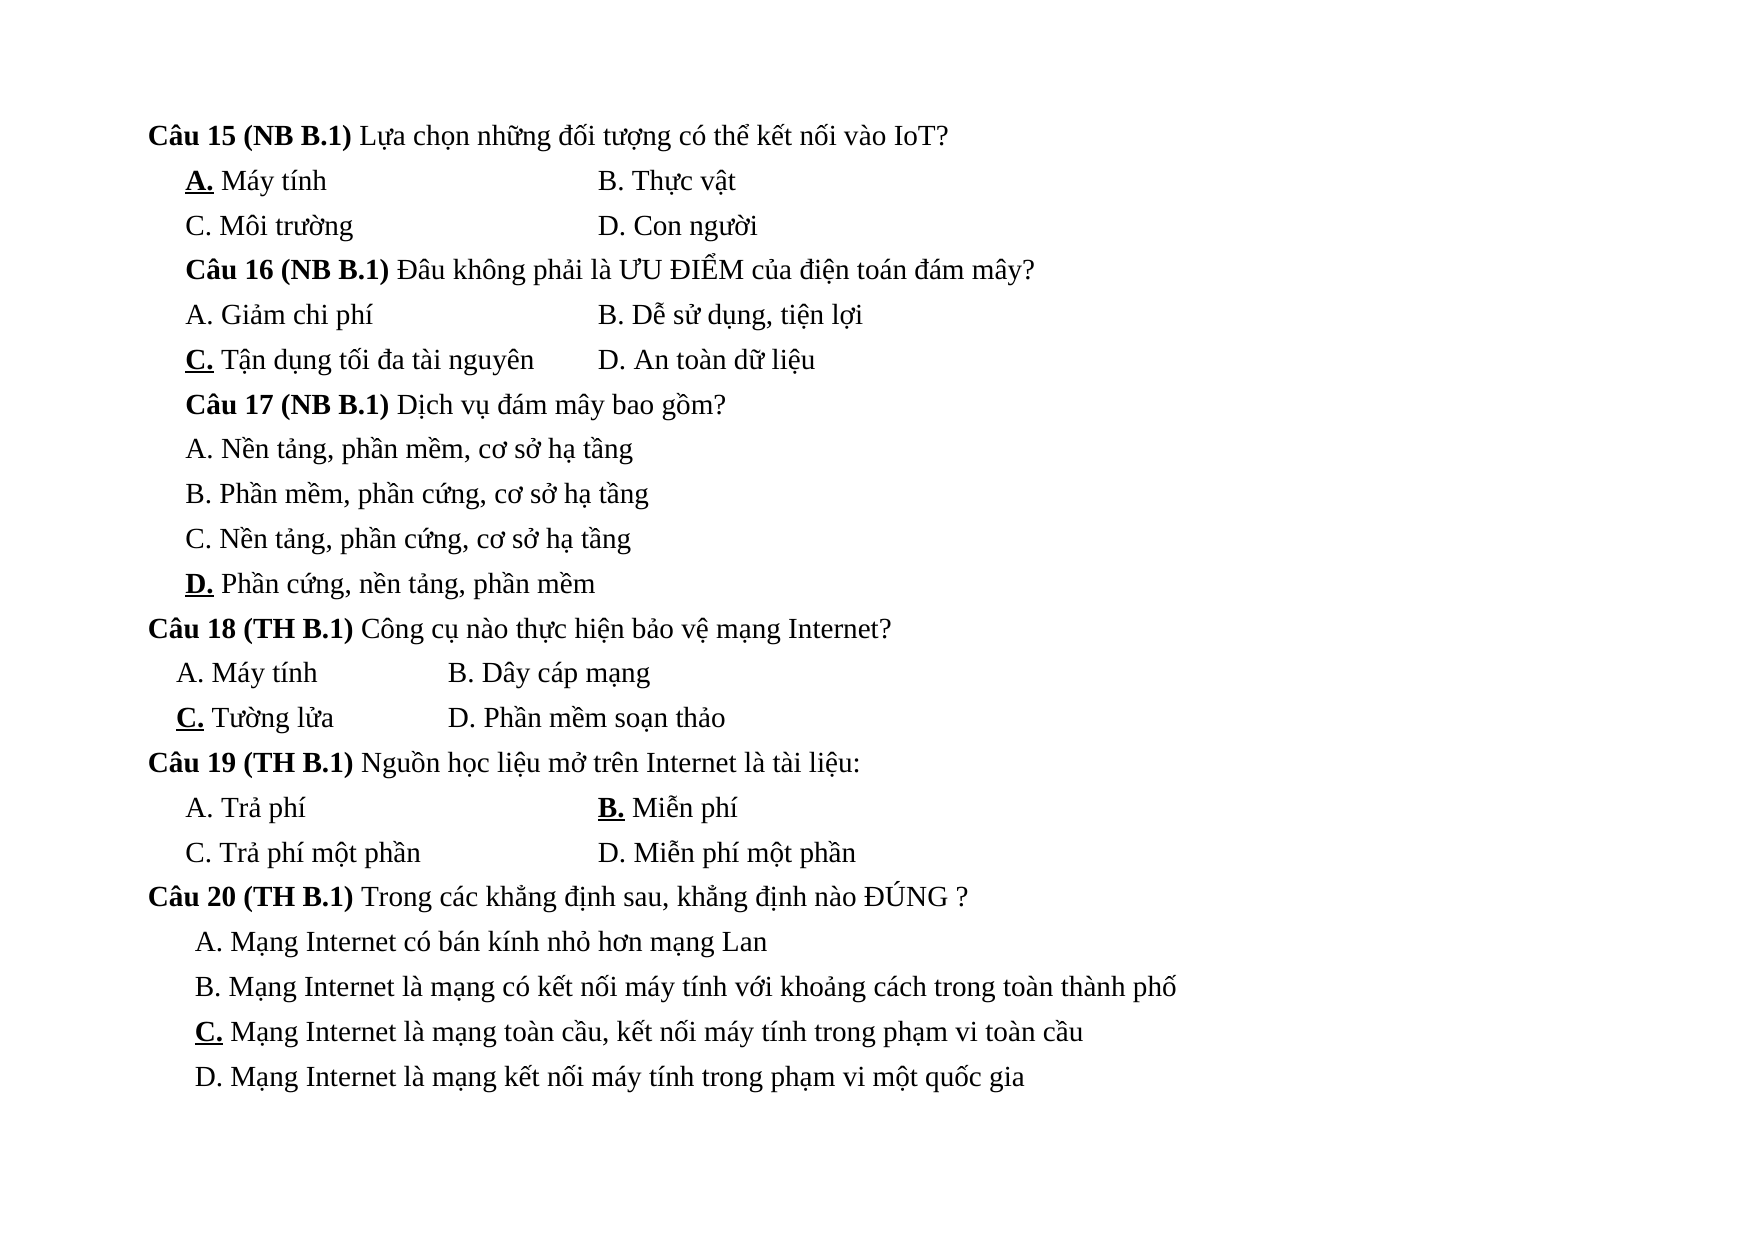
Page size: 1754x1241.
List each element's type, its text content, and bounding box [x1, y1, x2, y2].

text B. Mạng Internet là mạng có kết nối máy tính với khoảng cách trong toàn thành phố [148, 969, 1636, 1003]
text B. Phần mềm, phần cứng, cơ sở hạ tầng [148, 476, 1636, 510]
text A. Giảm chi phí B. Dễ sử dụng, tiện lợi [148, 297, 1636, 331]
text D. Mạng Internet là mạng kết nối máy tính trong phạm vi một quốc gia [148, 1059, 1636, 1092]
text Câu 15 (NB B.1) Lựa chọn những đối tượng có thể kết nối vào IoT? [148, 118, 1636, 152]
text Câu 18 (TH B.1) Công cụ nào thực hiện bảo vệ mạng Internet? [148, 611, 1636, 644]
text C. Môi trường D. Con người [148, 208, 1636, 241]
text A. Trả phí B. Miễn phí [148, 790, 1636, 823]
text C. Tận dụng tối đa tài nguyên D. An toàn dữ liệu [148, 342, 1636, 376]
text C. Nền tảng, phần cứng, cơ sở hạ tầng [148, 521, 1636, 555]
text C. Trả phí một phần D. Miễn phí một phần [148, 835, 1636, 868]
text Câu 19 (TH B.1) Nguồn học liệu mở trên Internet là tài liệu: [148, 745, 1636, 779]
text Câu 16 (NB B.1) Đâu không phải là ƯU ĐIỂM của điện toán đám mây? [148, 252, 1636, 286]
text A. Nền tảng, phần mềm, cơ sở hạ tầng [148, 432, 1636, 465]
text C. Mạng Internet là mạng toàn cầu, kết nối máy tính trong phạm vi toàn cầu [148, 1014, 1636, 1047]
text Câu 20 (TH B.1) Trong các khẳng định sau, khẳng định nào ĐÚNG ? [148, 879, 1636, 913]
text A. Máy tính B. Thực vật [148, 163, 1636, 196]
text A. Mạng Internet có bán kính nhỏ hơn mạng Lan [148, 924, 1636, 958]
text C. Tường lửa D. Phần mềm soạn thảo [148, 700, 1636, 734]
text A. Máy tính B. Dây cáp mạng [148, 656, 1636, 689]
text D. Phần cứng, nền tảng, phần mềm [148, 566, 1636, 599]
text Câu 17 (NB B.1) Dịch vụ đám mây bao gồm? [148, 387, 1636, 420]
